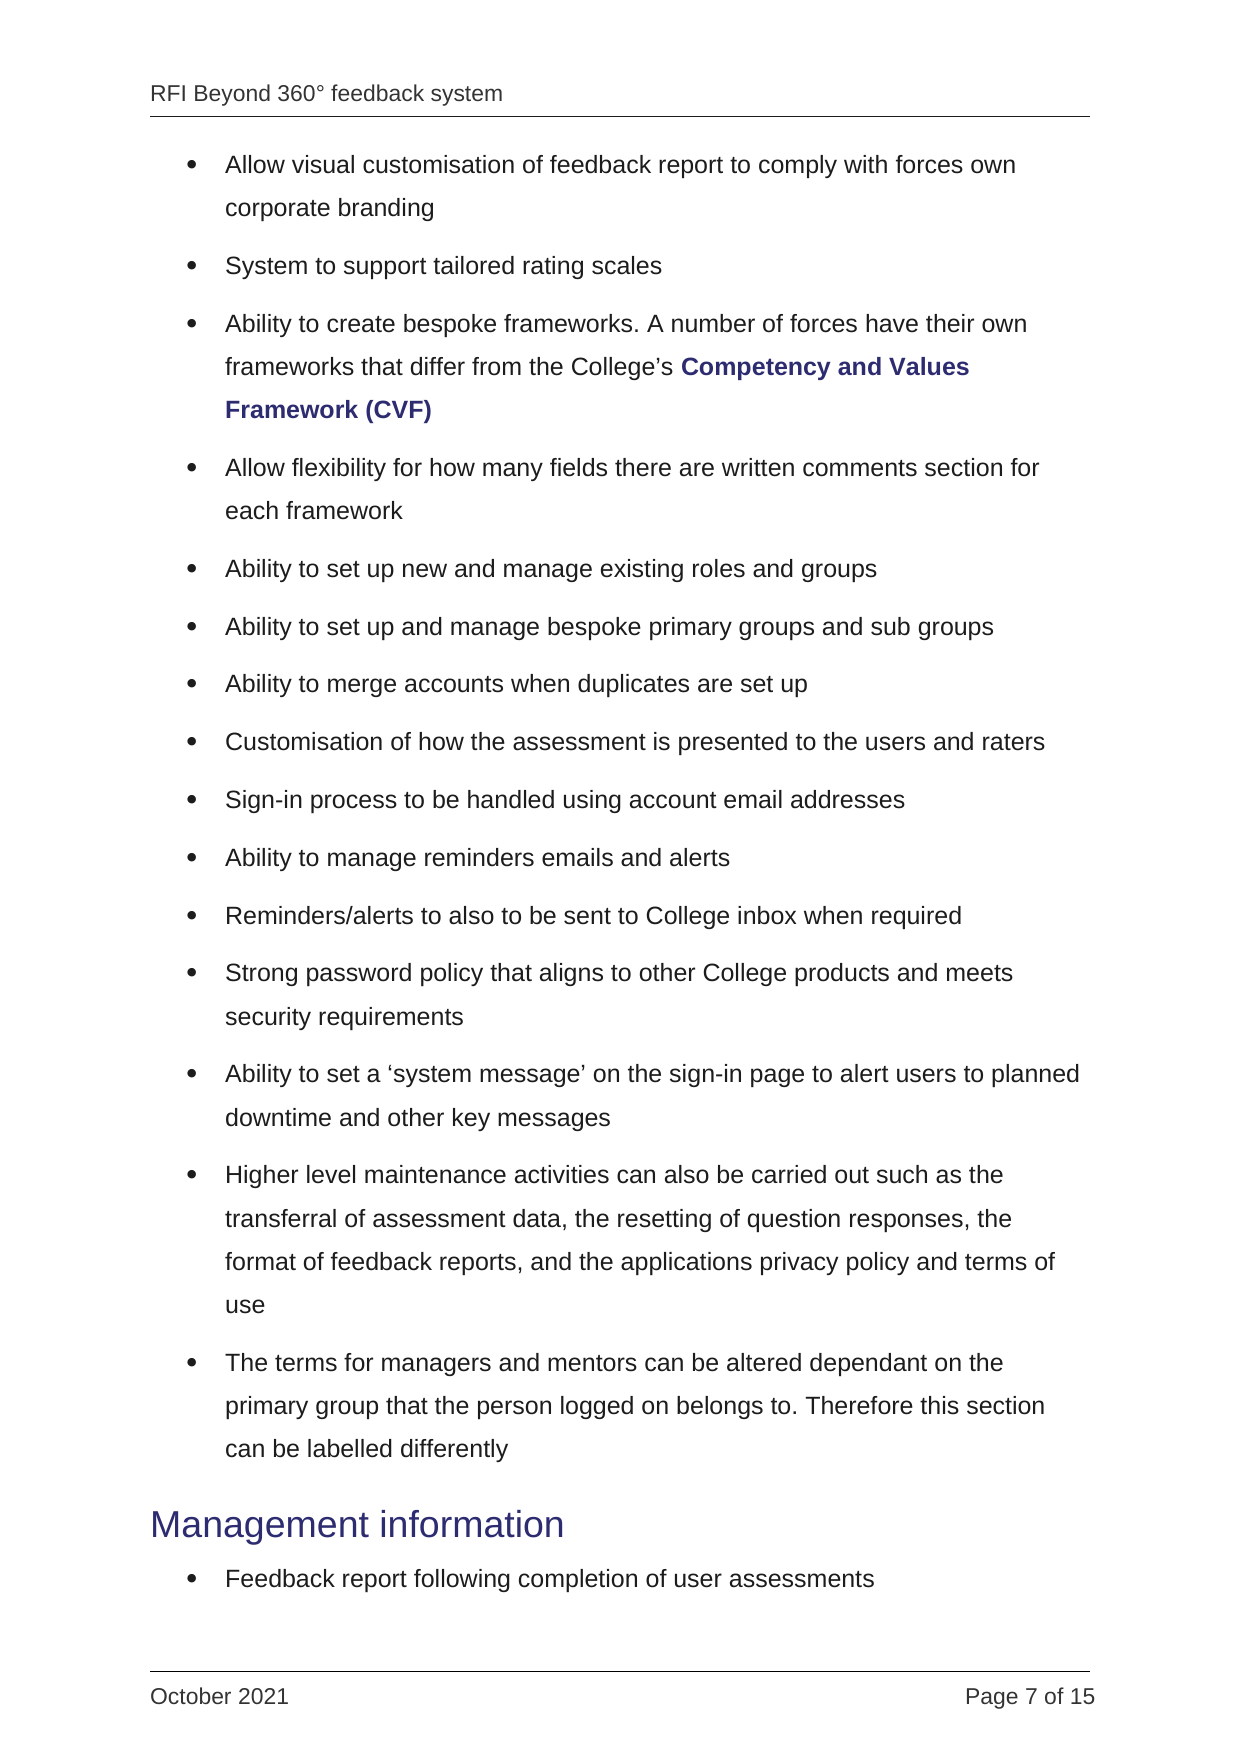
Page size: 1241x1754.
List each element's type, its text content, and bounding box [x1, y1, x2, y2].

list Ability to create bespoke frameworks. A number of forces have their own frameworks that differ from the College’s Competency and Values Framework (CVF) [187, 309, 1090, 424]
list Customisation of how the assessment is presented to the users and raters [187, 727, 1090, 756]
list Sign-in process to be handled using account email addresses [187, 785, 1090, 814]
list Higher level maintenance activities can also be carried out such as the transferral of assessment data, the resetting of question responses, the format of feedback reports, and the applications privacy policy and terms of use [187, 1160, 1090, 1318]
list Allow visual customisation of feedback report to comply with forces own corporate branding [187, 150, 1090, 222]
list Feedback report following completion of user assessments [187, 1564, 1090, 1593]
list Ability to set up new and manage existing roles and groups [187, 554, 1090, 583]
list The terms for managers and mentors can be altered dependant on the primary group that the person logged on belongs to. Therefore this section can be labelled differently [187, 1347, 1090, 1463]
list Strong password policy that aligns to other College products and meets security requirements [187, 958, 1090, 1030]
list Ability to merge accounts when duplicates are set up [187, 669, 1090, 698]
subtitle Management information [150, 1502, 1090, 1545]
list Ability to set a ‘system message’ on the sign-in page to alert users to planned downtime and other key messages [187, 1059, 1090, 1131]
list System to support tailored rating scales [187, 251, 1090, 280]
list Allow flexibility for how many fields there are written comments section for each framework [187, 453, 1090, 525]
list Ability to manage reminders emails and alerts [187, 843, 1090, 872]
list Ability to set up and manage bespoke primary groups and sub groups [187, 612, 1090, 640]
list Reminders/alerts to also to be sent to College inbox when required [187, 901, 1090, 929]
